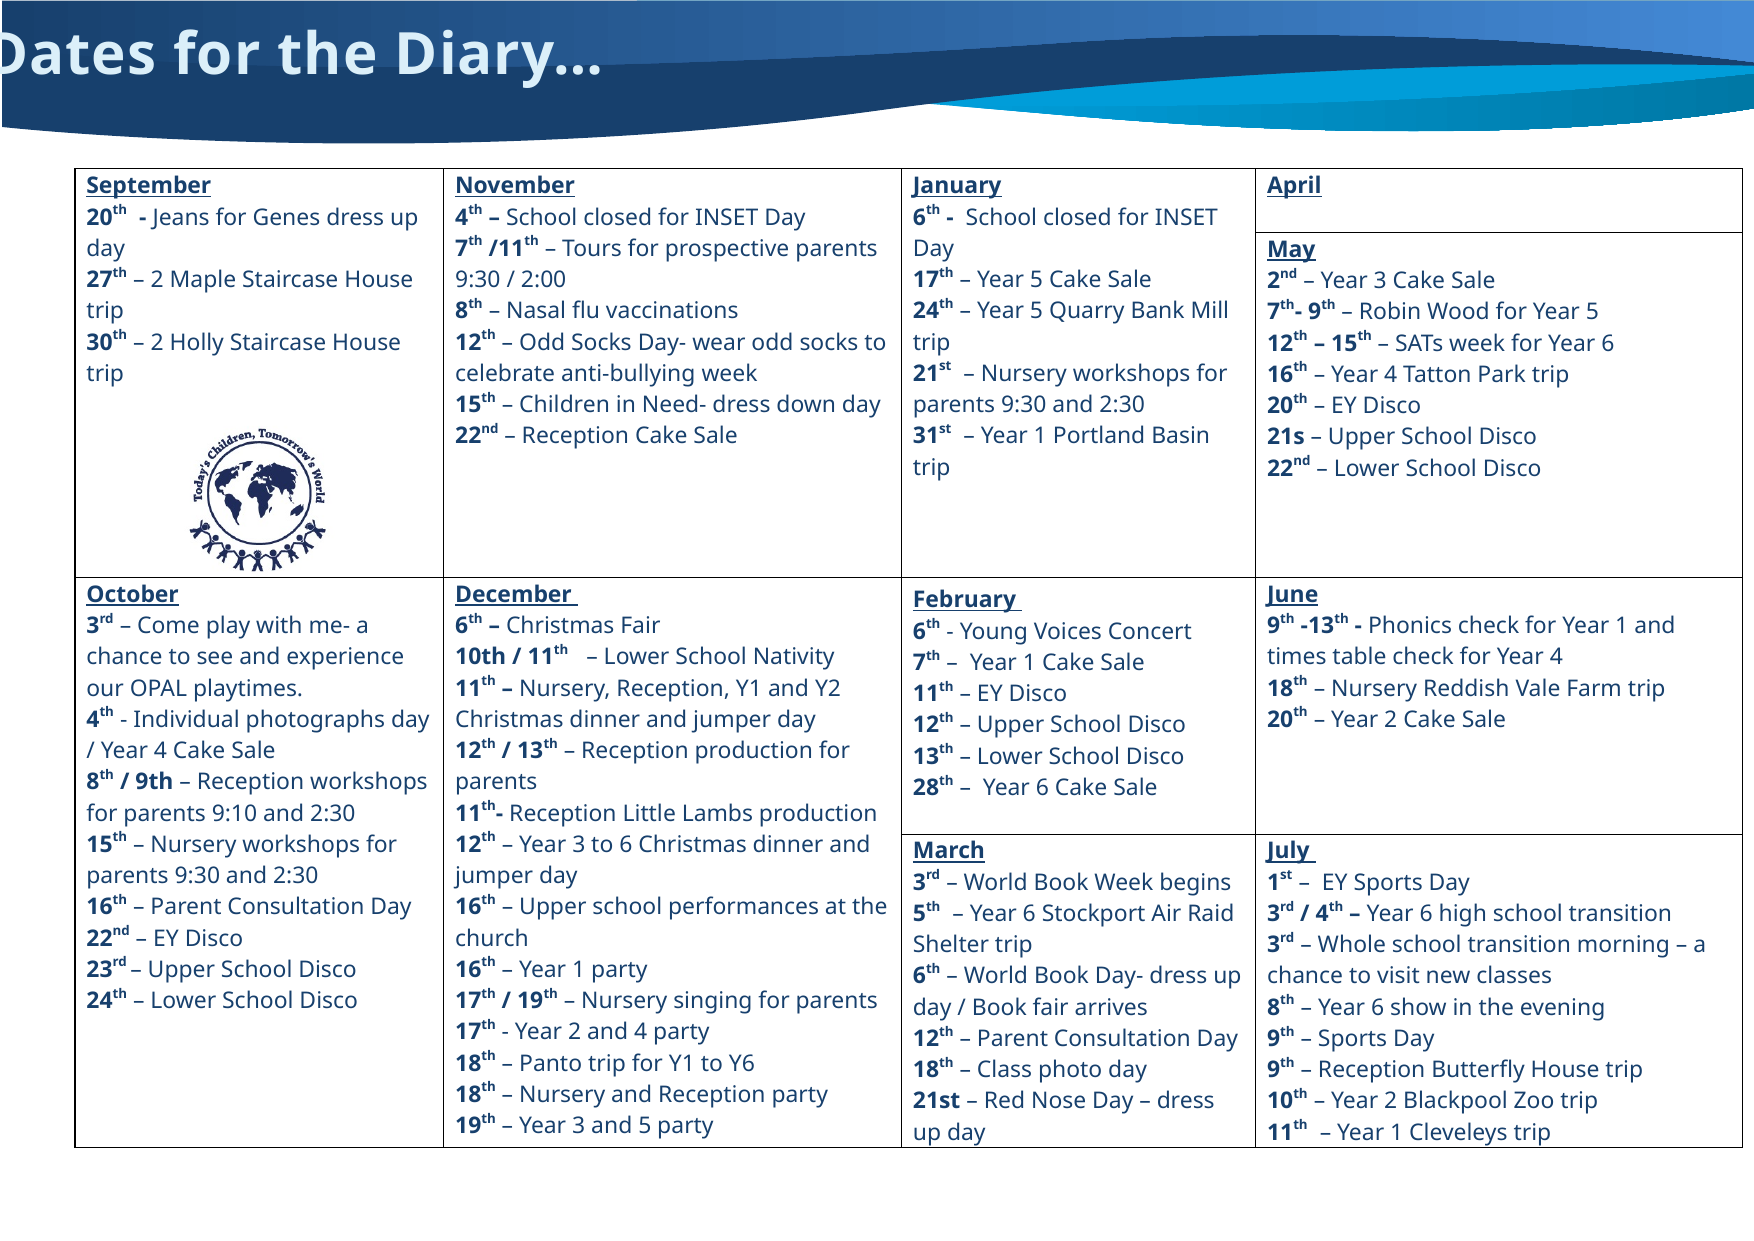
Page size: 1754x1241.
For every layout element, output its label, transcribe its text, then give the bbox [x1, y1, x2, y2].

picture [184, 419, 335, 577]
table_header January 6th - School closed for INSET Day 17th – Year 5 Cake Sale 24th – Year 5 Quarry Bank Mill trip 21st – Nursery workshops for parents 9:30 and 2:30 31st – Year 1 Portland Basin trip [902, 169, 1255, 577]
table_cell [1256, 835, 1742, 1147]
table_header November 4th – School closed for INSET Day 7th /11th – Tours for prospective parents 9:30 / 2:00 8th – Nasal flu vaccinations 12th – Odd Socks Day- wear odd socks to celebrate anti-bullying week 15th – Children in Need- dress down day 22nd – Reception Cake Sale [444, 169, 901, 577]
table_header September 20th - Jeans for Genes dress up day 27th – 2 Maple Staircase House trip 30th – 2 Holly Staircase House trip [76, 169, 443, 577]
table_cell December 6th – Christmas Fair 10th / 11th – Lower School Nativity 11th – Nursery, Reception, Y1 and Y2 Christmas dinner and jumper day 12th / 13th – Reception production for parents 11th- Reception Little Lambs production 12th – Year 3 to 6 Christmas dinner and jumper day 16th – Upper school performances at the church 16th – Year 1 party 17th / 19th – Nursery singing for parents 17th - Year 2 and 4 party 18th – Panto trip for Y1 to Y6 18th – Nursery and Reception party 19th – Year 3 and 5 party 20th – Year 6 party 20th – 2pm finish for Christmas [444, 578, 901, 1147]
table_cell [902, 835, 1255, 1147]
table_header April [1256, 169, 1742, 232]
table_cell May 2nd – Year 3 Cake Sale 7th- 9th – Robin Wood for Year 5 12th – 15th – SATs week for Year 6 16th – Year 4 Tatton Park trip 20th – EY Disco 21s – Upper School Disco 22nd – Lower School Disco [1256, 233, 1742, 577]
table_cell February 6th - Young Voices Concert 7th – Year 1 Cake Sale 11th – EY Disco 12th – Upper School Disco 13th – Lower School Disco 28th – Year 6 Cake Sale [902, 578, 1255, 833]
table_cell October 3rd – Come play with me- a chance to see and experience our OPAL playtimes. 4th - Individual photographs day / Year 4 Cake Sale 8th / 9th – Reception workshops for parents 9:10 and 2:30 15th – Nursery workshops for parents 9:30 and 2:30 16th – Parent Consultation Day 22nd – EY Disco 23rd – Upper School Disco 24th – Lower School Disco [76, 578, 443, 1147]
table_cell June 9th -13th - Phonics check for Year 1 and times table check for Year 4 18th – Nursery Reddish Vale Farm trip 20th – Year 2 Cake Sale [1256, 578, 1742, 833]
